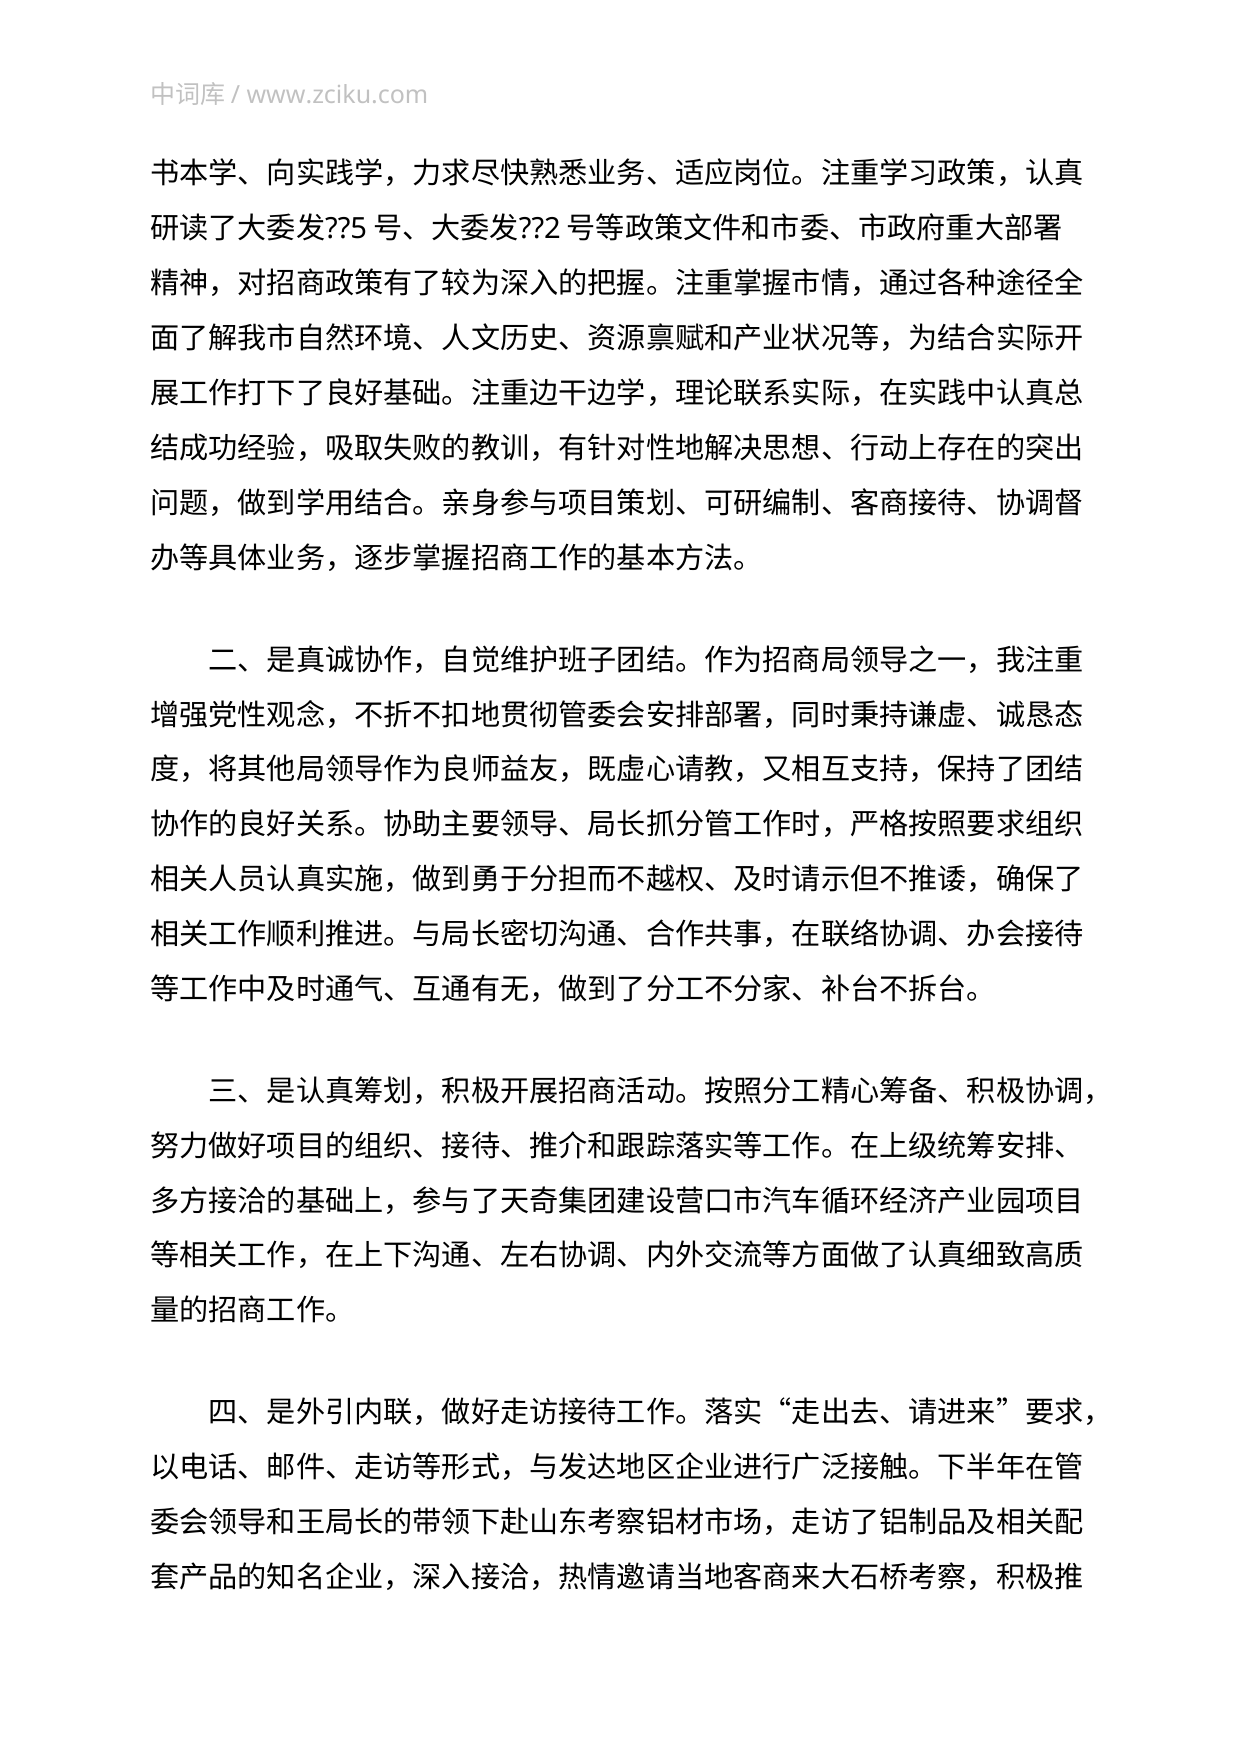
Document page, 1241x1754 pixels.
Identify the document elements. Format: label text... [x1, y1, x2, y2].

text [150, 150, 1090, 577]
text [150, 1389, 1090, 1596]
text 二、是真诚协作，自觉维护班子团结。作为招商局领导之一，我注重增强党性观念，不折不扣地贯彻管委会安排部署，同时秉持谦虚、诚恳态度，将其他局领导作为良师益友，既虚心请教，又相互支持，保持了团结协作的良好关系。协助主要领导、局长抓分管工作时，严格按照要求组织相关人员认真实施，做到勇于分担而不越权、及时请示但不推诿，确保了相关工作顺利推进。与局长密切沟通、合作共事，在联络协调、办会接待等工作中及时通气、互通有无，做到了分工不分家、补台不拆台。 [150, 636, 1090, 1008]
text 三、是认真筹划，积极开展招商活动。按照分工精心筹备、积极协调，努力做好项目的组织、接待、推介和跟踪落实等工作。在上级统筹安排、多方接洽的基础上，参与了天奇集团建设营口市汽车循环经济产业园项目等相关工作，在上下沟通、左右协调、内外交流等方面做了认真细致高质量的招商工作。 [150, 1067, 1090, 1329]
